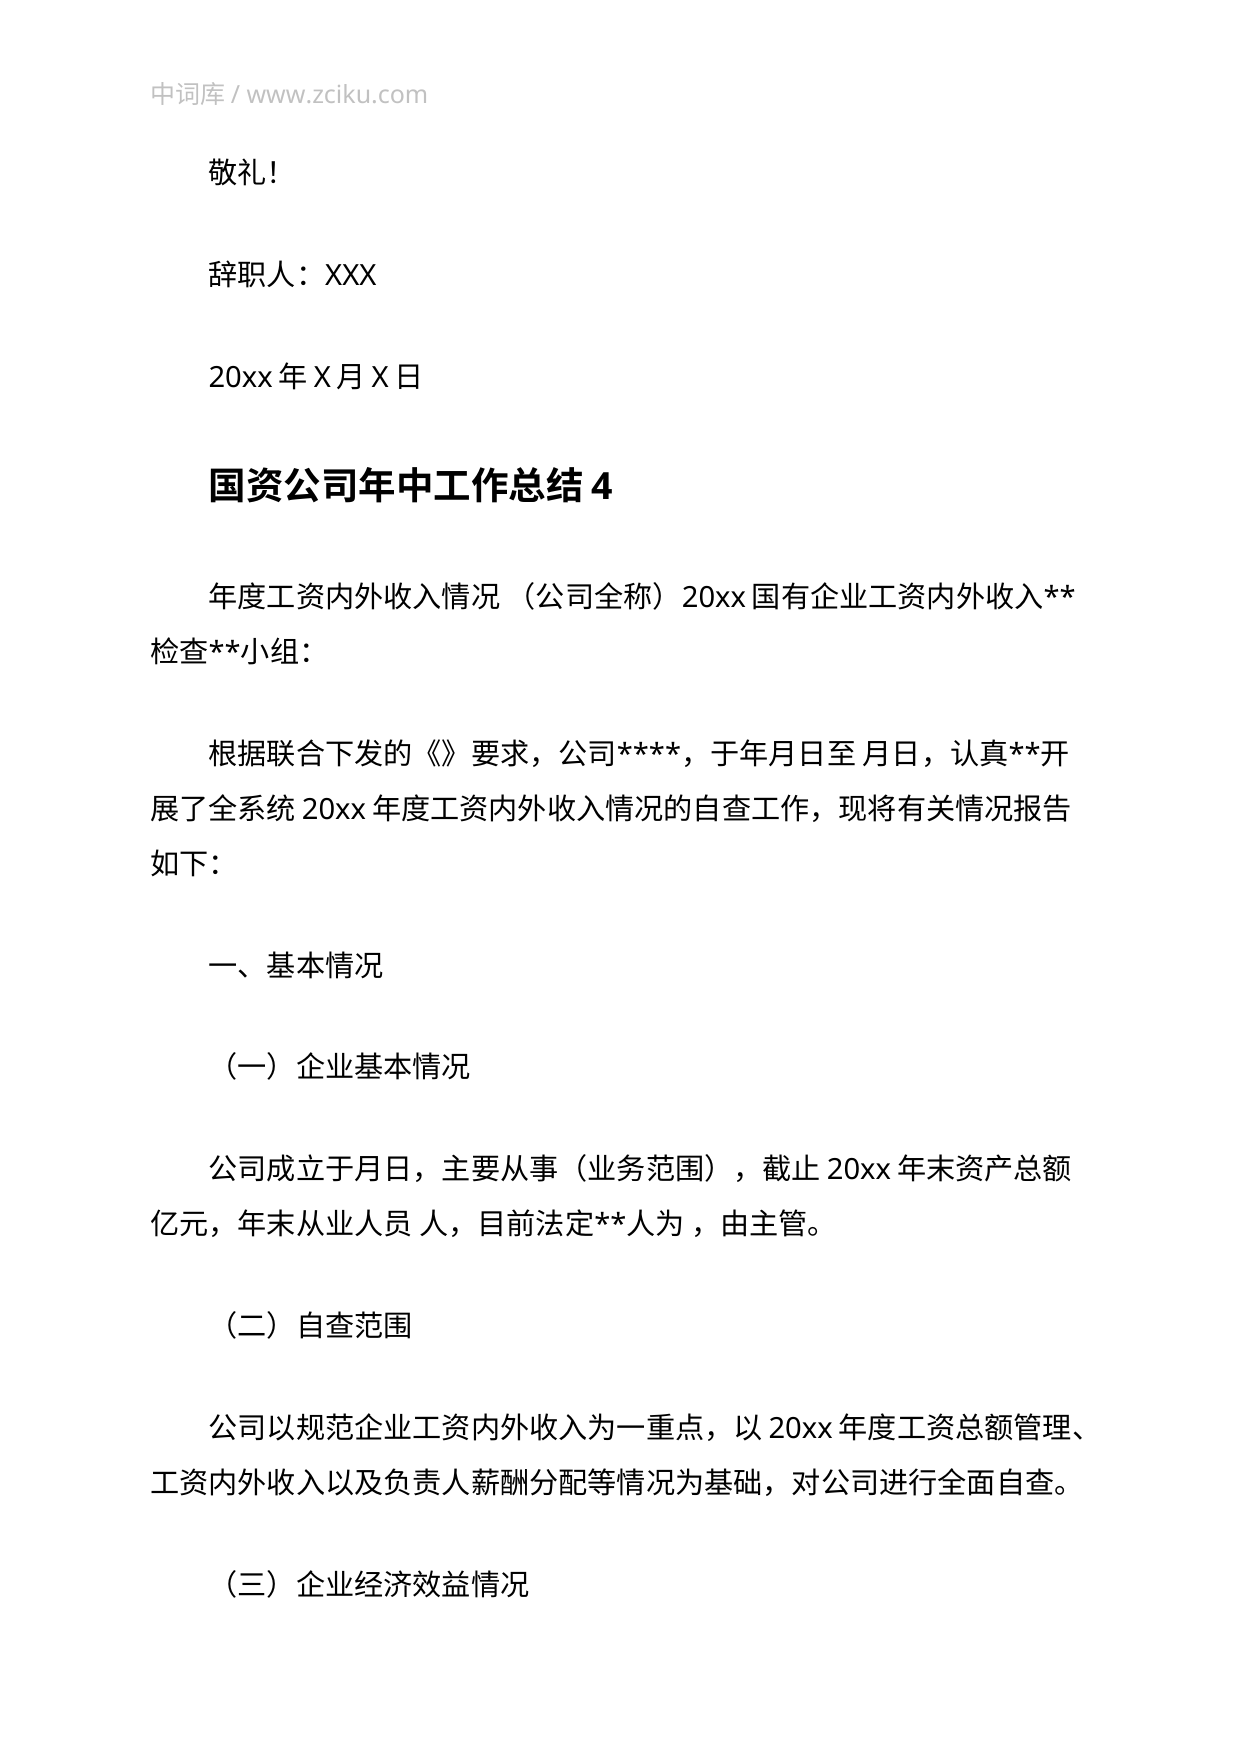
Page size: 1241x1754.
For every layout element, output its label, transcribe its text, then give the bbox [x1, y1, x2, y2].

text 一、基本情况 [150, 942, 1090, 984]
text 辞职人：XXX [150, 252, 1090, 294]
text 国资公司年中工作总结4 [150, 456, 1090, 510]
text 公司以规范企业工资内外收入为一重点，以20xx年度工资总额管理、工资内外收入以及负责人薪酬分配等情况为基础，对公司进行全面自查。 [150, 1404, 1090, 1502]
text （二）自查范围 [150, 1303, 1090, 1345]
text 公司成立于月日，主要从事（业务范围），截止20xx年末资产总额亿元，年末从业人员 人，目前法定**人为 ，由主管。 [150, 1146, 1090, 1243]
text （一）企业基本情况 [150, 1044, 1090, 1086]
text 敬礼！ [150, 150, 1090, 192]
text （三）企业经济效益情况 [150, 1561, 1090, 1603]
text 年度工资内外收入情况 （公司全称）20xx国有企业工资内外收入**检查**小组： [150, 573, 1090, 671]
text 根据联合下发的《》要求，公司****，于年月日至 月日，认真**开展了全系统20xx年度工资内外收入情况的自查工作，现将有关情况报告如下： [150, 730, 1090, 883]
text 20xx年X月X日 [150, 354, 1090, 396]
